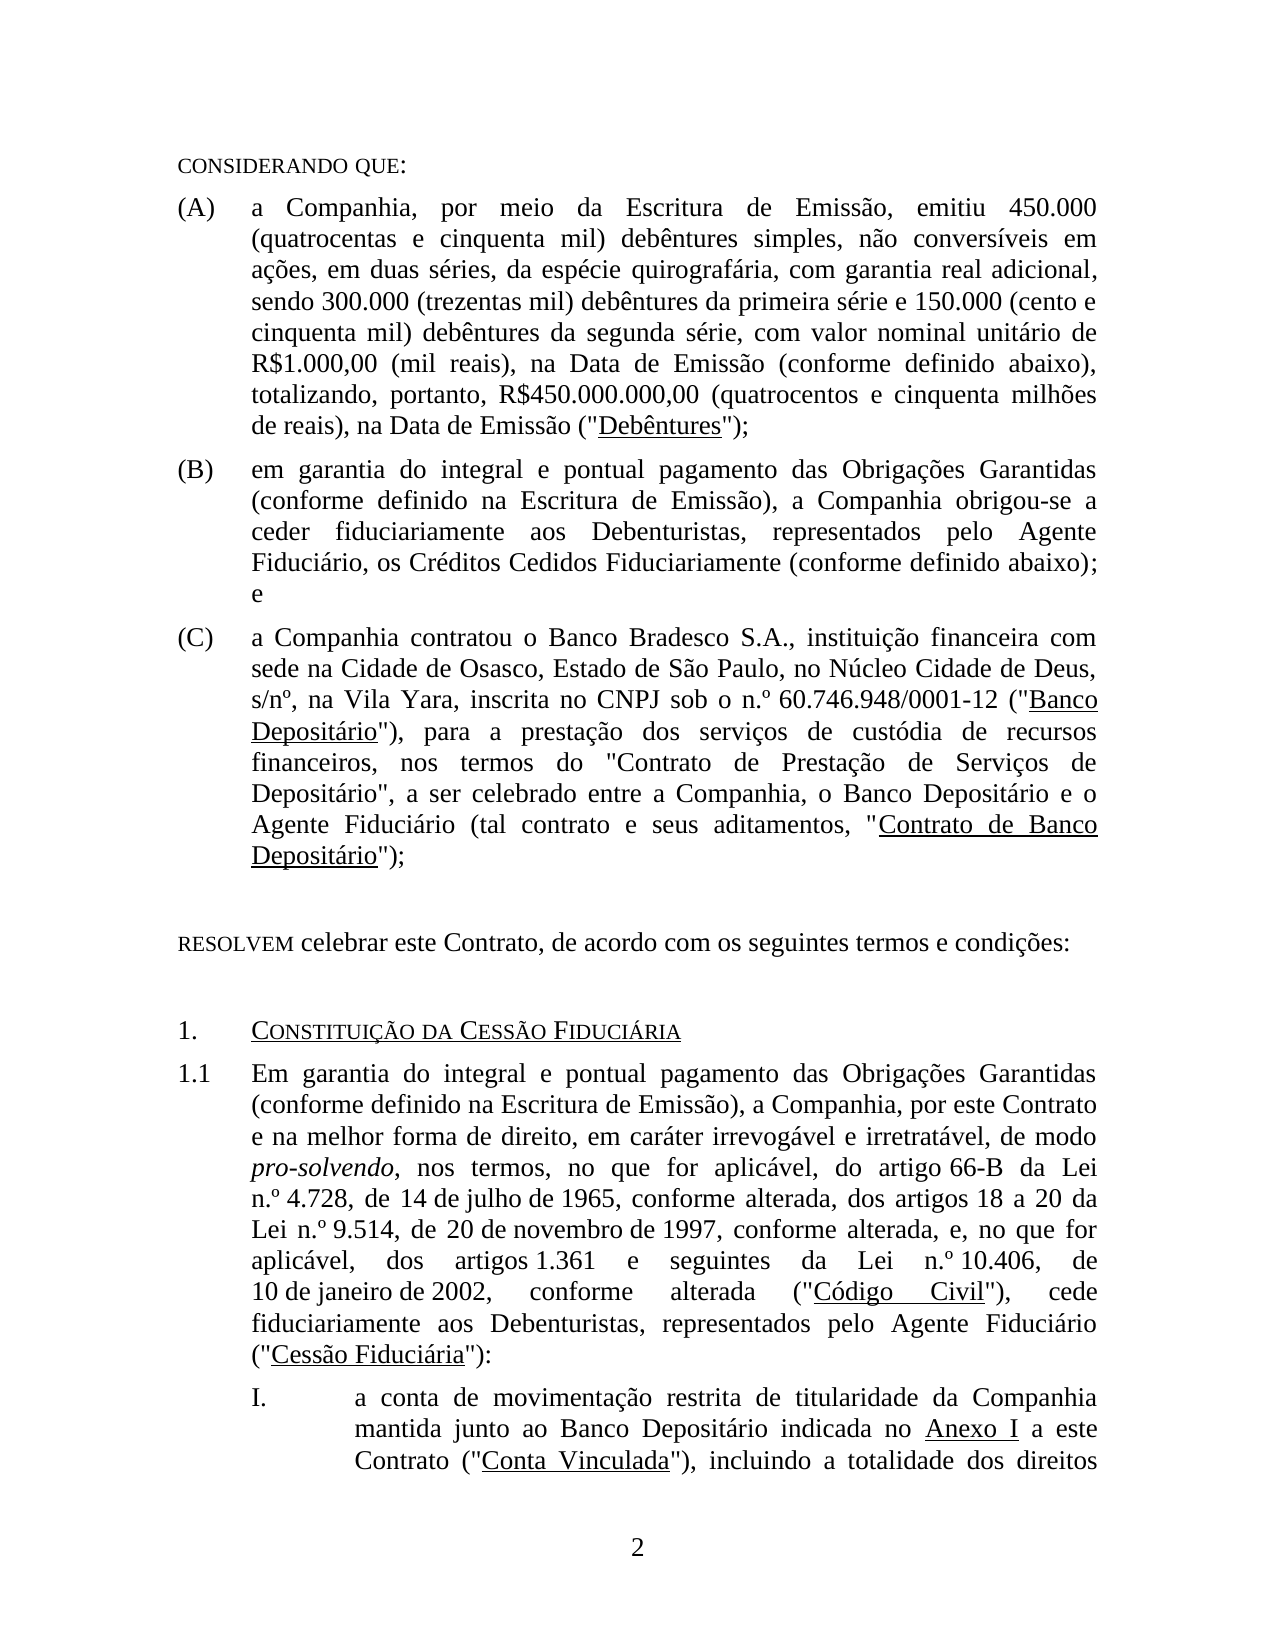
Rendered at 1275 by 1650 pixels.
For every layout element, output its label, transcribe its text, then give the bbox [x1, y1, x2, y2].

text considerando que: [177, 148, 1098, 179]
list em garantia do integral e pontual pagamento das Obrigações Garantidas (conforme definido na Escritura de Emissão), a Companhia obrigou-se a ceder fiduciariamente aos Debenturistas, representados pelo Agente Fiduciário, os Créditos Cedidos Fiduciariamente (conforme definido abaixo); e [177, 453, 1098, 609]
list a Companhia contratou o Banco Bradesco S.A., instituição financeira com sede na Cidade de Osasco, Estado de São Paulo, no Núcleo Cidade de Deus, s/nº, na Vila Yara, inscrita no CNPJ sob o n.º 60.746.948/0001-12 ("Banco Depositário"), para a prestação dos serviços de custódia de recursos financeiros, nos termos do "Contrato de Prestação de Serviços de Depositário", a ser celebrado entre a Companhia, o Banco Depositário e o Agente Fiduciário (tal contrato e seus aditamentos, "Contrato de Banco Depositário"); [177, 621, 1098, 870]
list Em garantia do integral e pontual pagamento das Obrigações Garantidas (conforme definido na Escritura de Emissão), a Companhia, por este Contrato e na melhor forma de direito, em caráter irrevogável e irretratável, de modo pro-solvendo, nos termos, no que for aplicável, do artigo 66-B da Lei n.º 4.728, de 14 de julho de 1965, conforme alterada, dos artigos 18 a 20 da Lei n.º 9.514, de 20 de novembro de 1997, conforme alterada, e, no que for aplicável, dos artigos 1.361 e seguintes da Lei n.º 10.406, de 10 de janeiro de 2002, conforme alterada ("Código Civil"), cede fiduciariamente aos Debenturistas, representados pelo Agente Fiduciário ("Cessão Fiduciária"): [177, 1057, 1098, 1369]
list Constituição da Cessão Fiduciária [177, 1014, 1098, 1045]
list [251, 1381, 1098, 1475]
list a Companhia, por meio da Escritura de Emissão, emitiu 450.000 (quatrocentas e cinquenta mil) debêntures simples, não conversíveis em ações, em duas séries, da espécie quirografária, com garantia real adicional, sendo 300.000 (trezentas mil) debêntures da primeira série e 150.000 (cento e cinquenta mil) debêntures da segunda série, com valor nominal unitário de R$1.000,00 (mil reais), na Data de Emissão (conforme definido abaixo), totalizando, portanto, R$450.000.000,00 (quatrocentos e cinquenta milhões de reais), na Data de Emissão ("Debêntures"); [177, 191, 1098, 441]
text resolvem celebrar este Contrato, de acordo com os seguintes termos e condições: [177, 927, 1098, 958]
